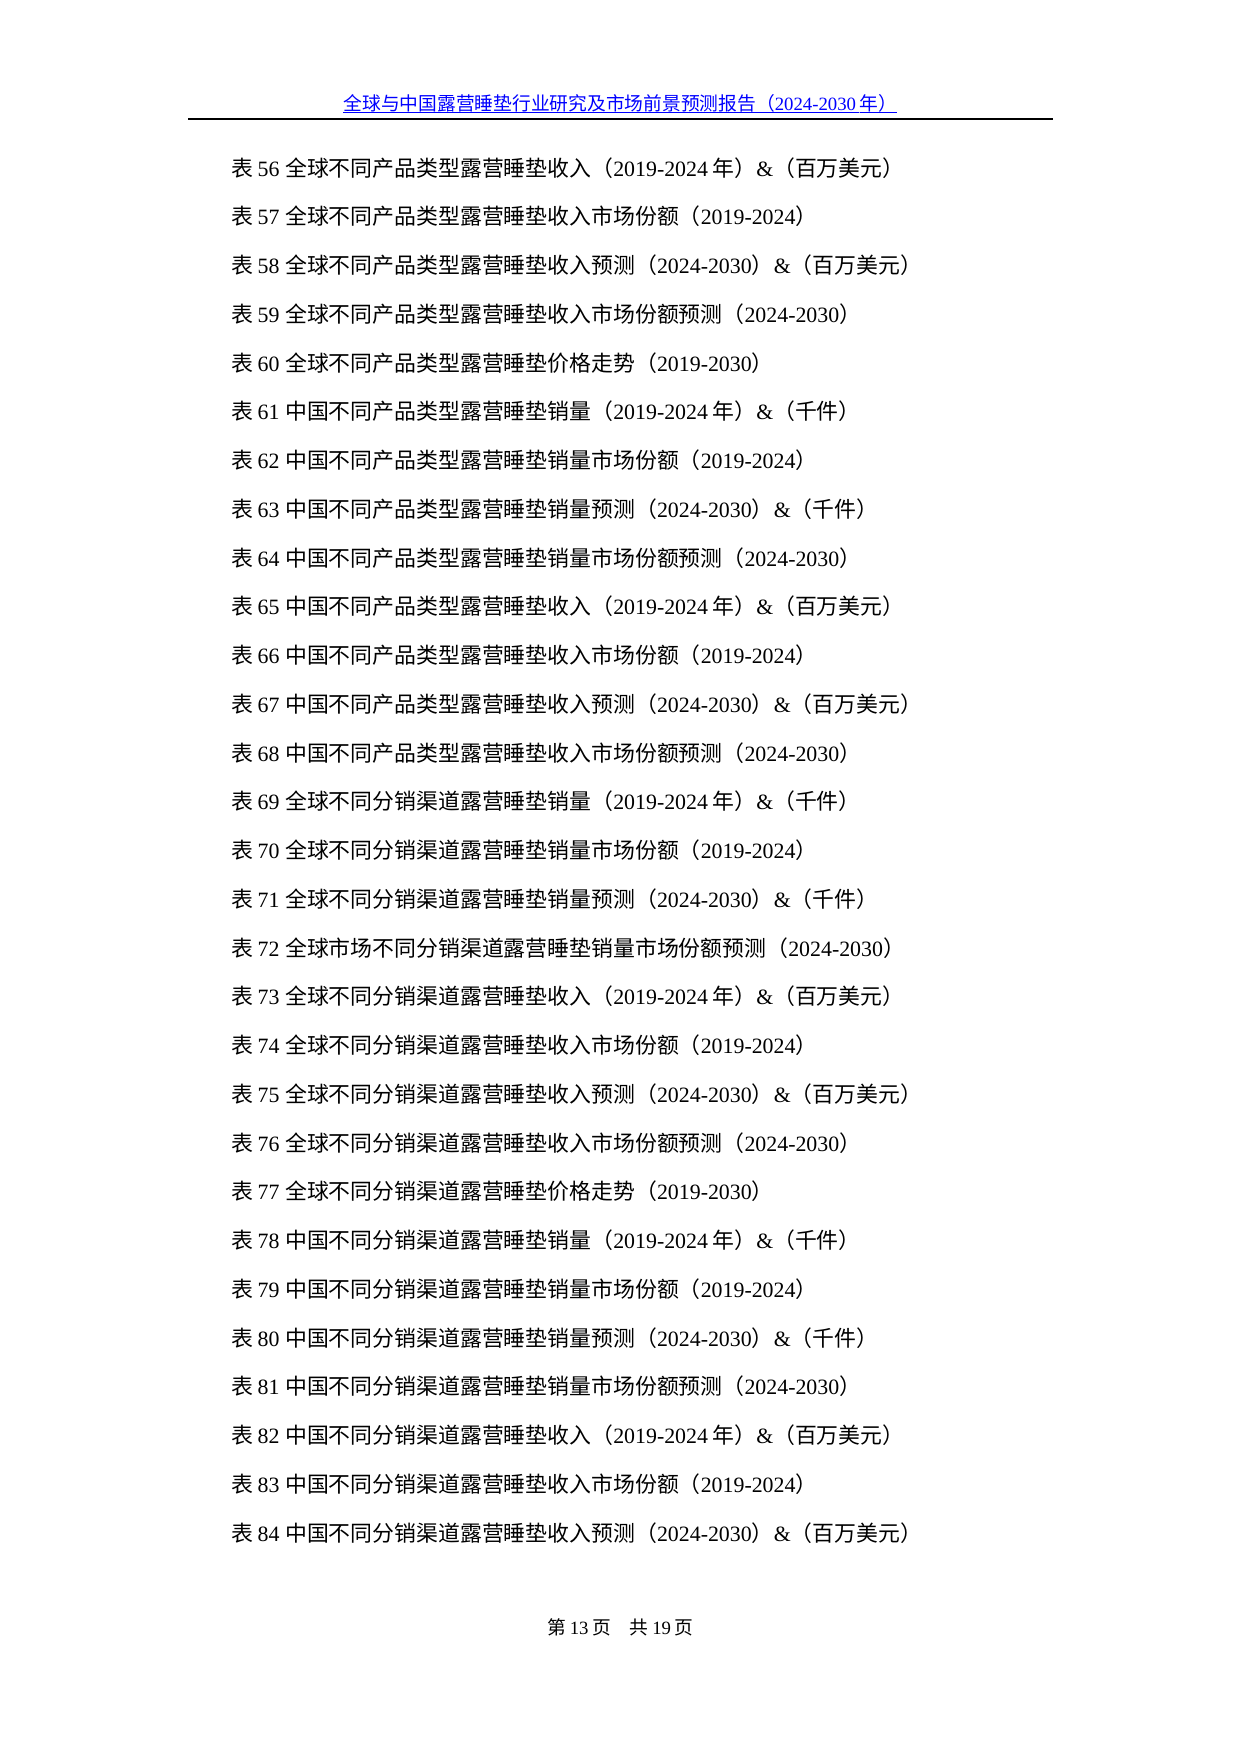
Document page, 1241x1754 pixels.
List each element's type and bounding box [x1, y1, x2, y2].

text [187, 150, 1053, 1548]
